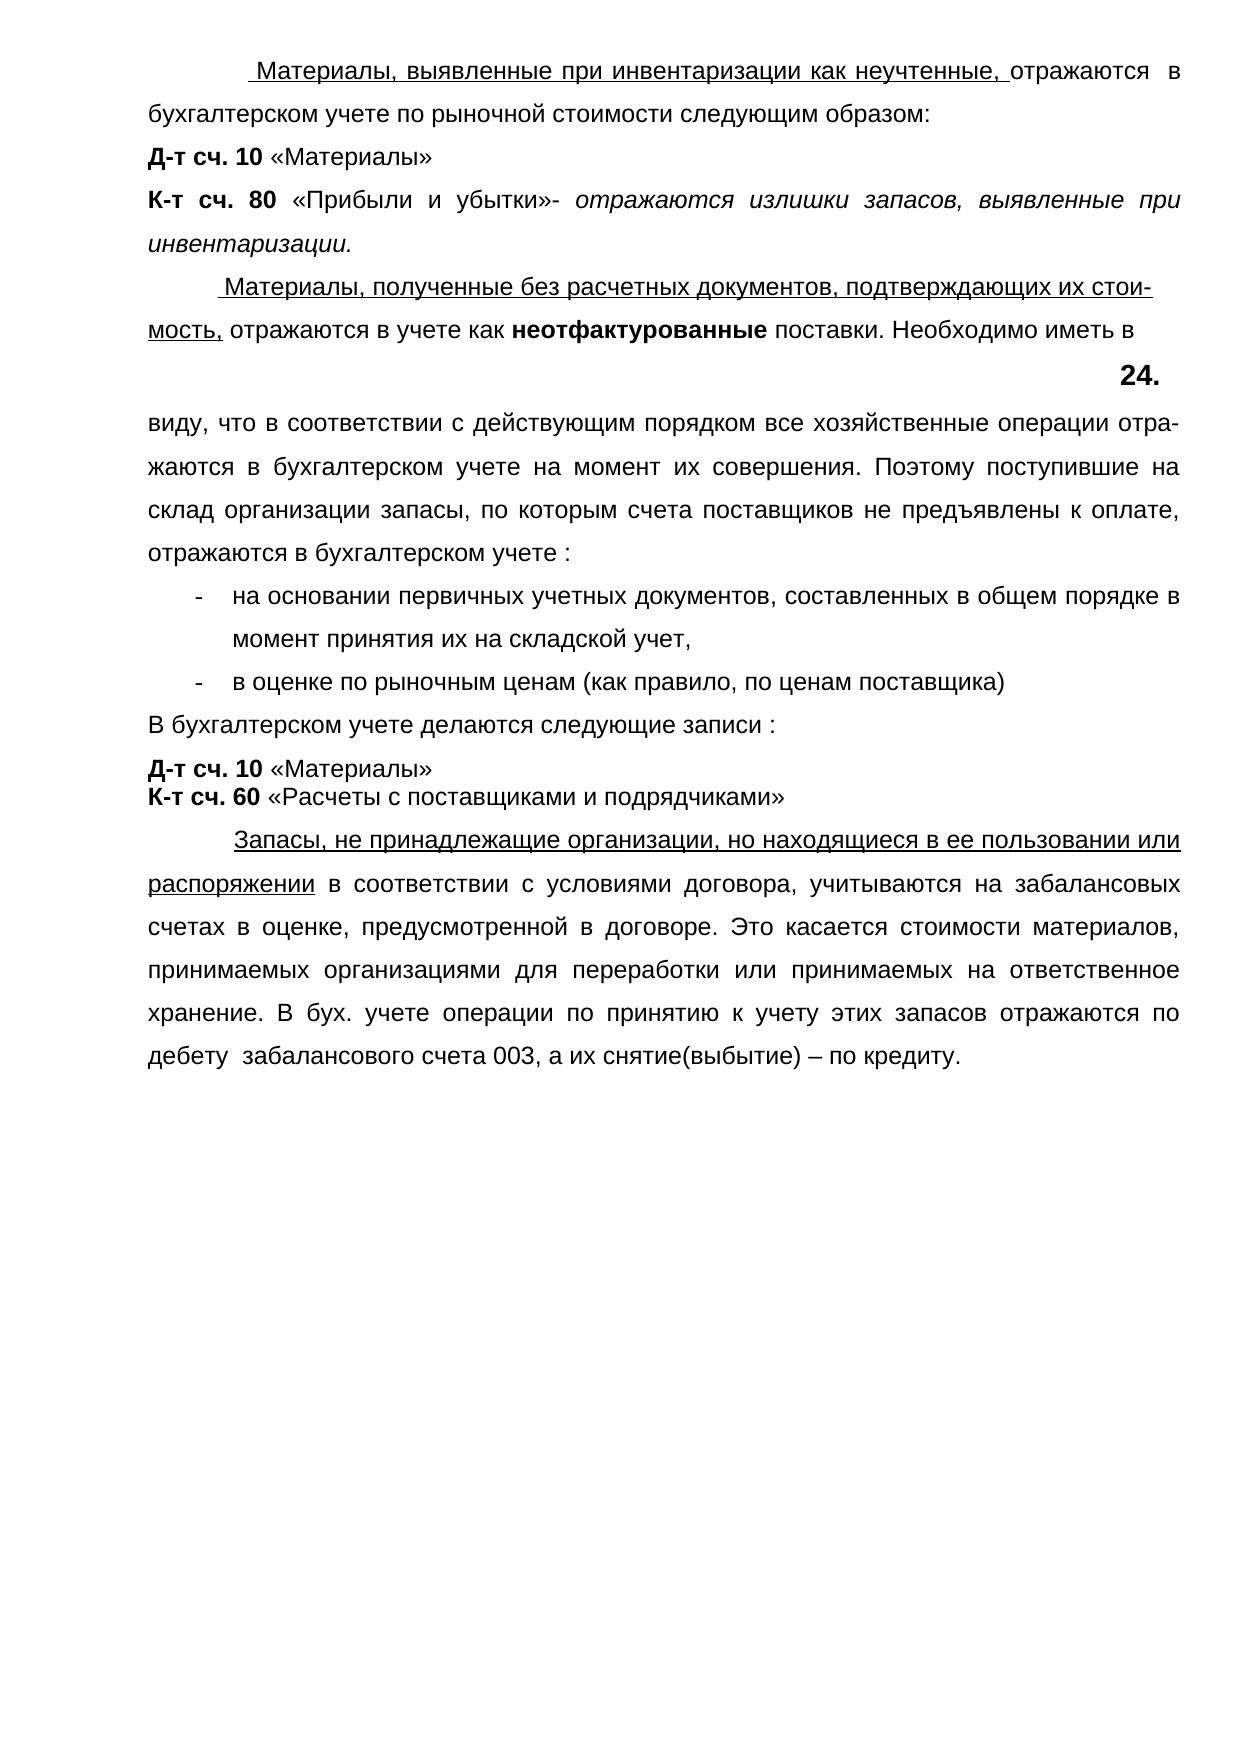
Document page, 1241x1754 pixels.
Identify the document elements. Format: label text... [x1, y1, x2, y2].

list на основании первичных учетных документов, составленных в общем порядке в момент принятия их на складской учет, [194, 581, 1181, 653]
text В бухгалтерском учете делаются следующие записи : [148, 710, 1181, 739]
text виду, что в соответствии с действующим порядком все хозяйственные операции отра- жаются в бухгалтерском учете на момент их совершения. Поэтому поступившие на склад организации запасы, по которым счета поставщиков не предъявлены к оплате, отражаются в бухгалтерском учете : [148, 408, 1181, 566]
text Материалы, выявленные при инвентаризации как неучтенные, отражаются в бухгалтерском учете по рыночной стоимости следующим образом: [148, 56, 1181, 128]
text 24. [148, 358, 1181, 392]
subtitle Д-т сч. 10 «Материалы» [148, 142, 1181, 171]
text К-т сч. 60 «Расчеты с поставщиками и подрядчиками» [148, 782, 1181, 811]
text Материалы, полученные без расчетных документов, подтверждающих их стои- [148, 272, 1181, 301]
text К-т сч. 80 «Прибыли и убытки»- отражаются излишки запасов, выявленные при инвентаризации. [148, 186, 1181, 257]
text Запасы, не принадлежащие организации, но находящиеся в ее пользовании или распоряжении в соответствии с условиями договора, учитываются на забалансовых счетах в оценке, предусмотренной в договоре. Это касается стоимости материалов, принимаемых организациями для переработки или принимаемых на ответственное хранение. В бух. учете операции по принятию к учету этих запасов отражаются по дебету забалансового счета 003, а их снятие(выбытие) – по кредиту. [148, 825, 1181, 1070]
text мость, отражаются в учете как неотфактурованные поставки. Необходимо иметь в [148, 315, 1181, 344]
subtitle Д-т сч. 10 «Материалы» [148, 753, 1181, 782]
list в оценке по рыночным ценам (как правило, по ценам поставщика) [194, 667, 1181, 696]
